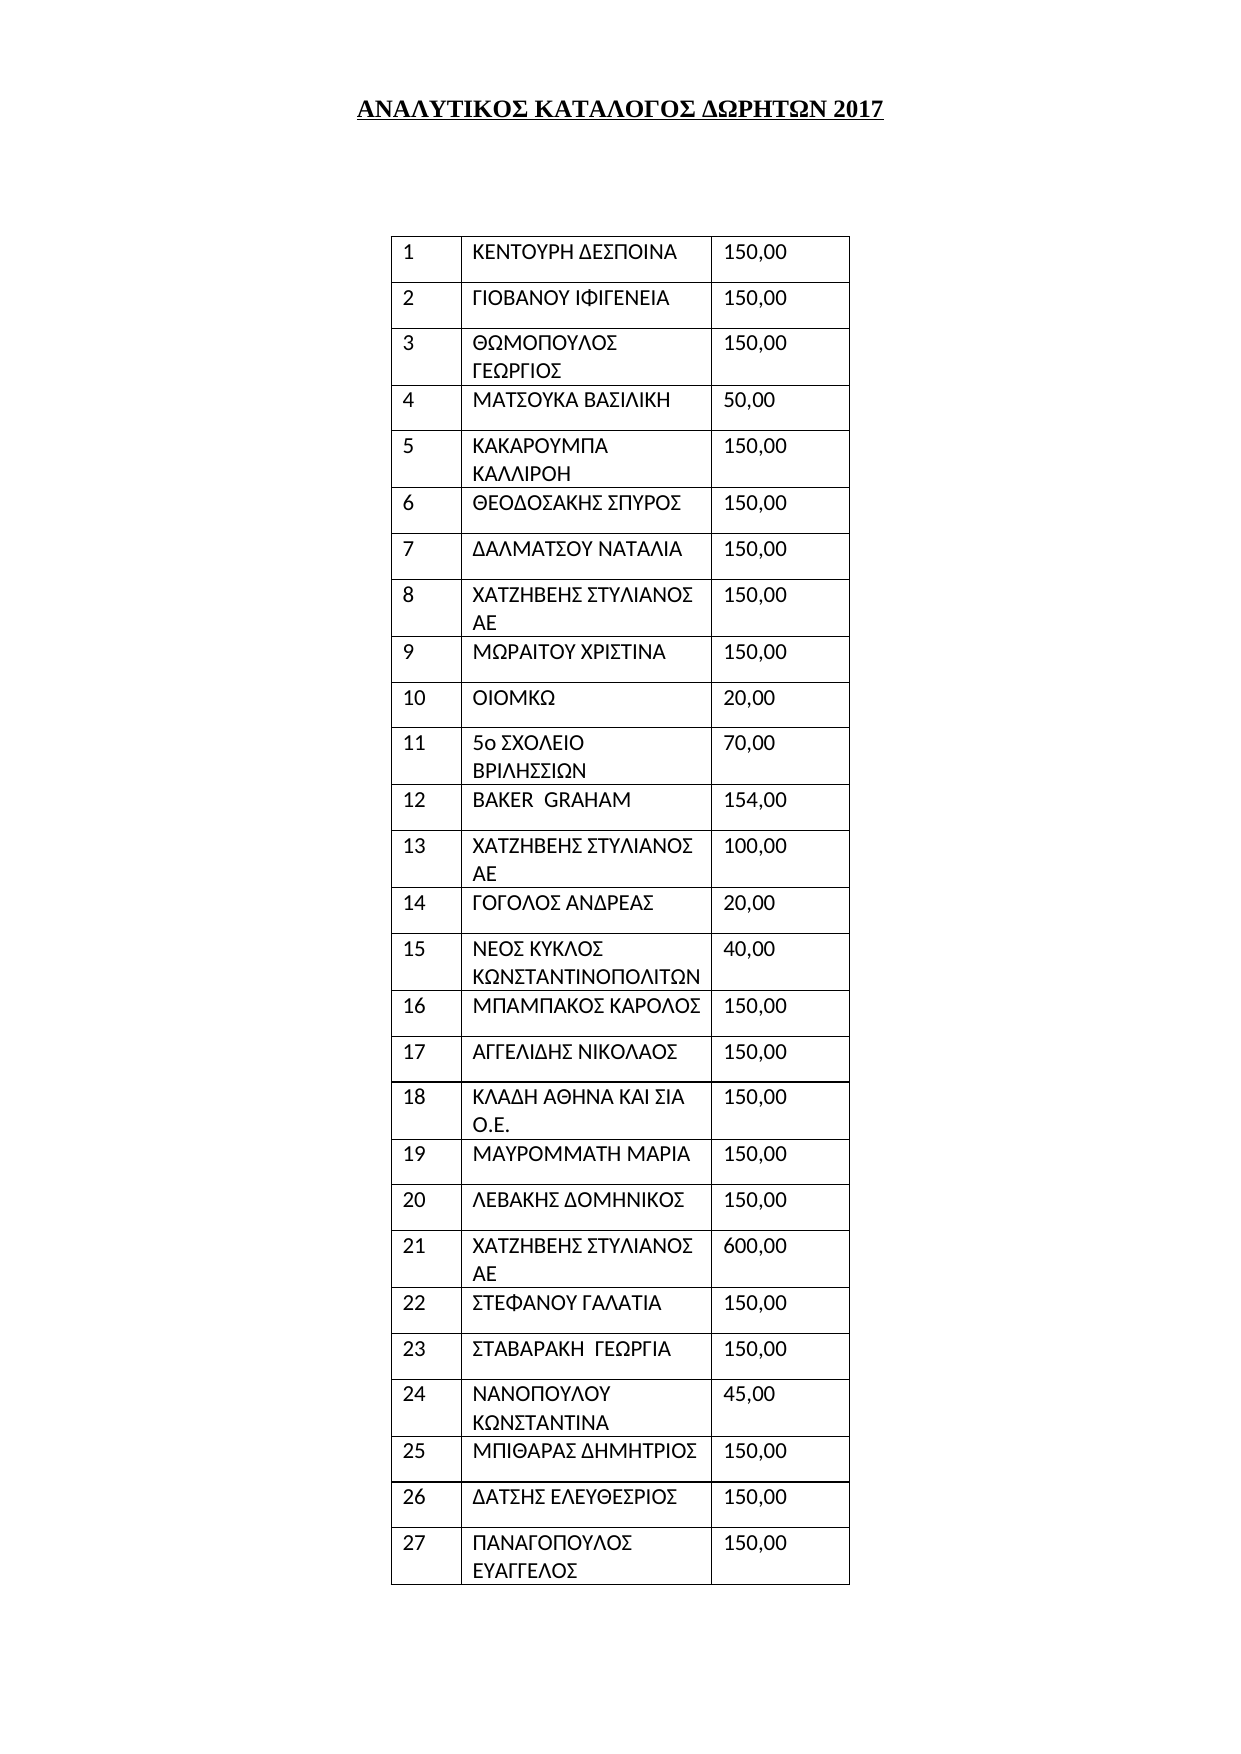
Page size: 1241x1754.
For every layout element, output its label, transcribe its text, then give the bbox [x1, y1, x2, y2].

table_cell ΣΤΑΒΑΡΑΚΗ ΓΕΩΡΓΙΑ [462, 1334, 711, 1378]
table_cell ΜΩΡΑΙΤΟΥ ΧΡΙΣΤΙΝΑ [462, 637, 711, 682]
table_cell 150,00 [712, 1037, 849, 1081]
table_cell 21 [392, 1231, 461, 1287]
text ΑΝΑΛΥΤΙΚΟΣ ΚΑΤΑΛΟΓΟΣ ΔΩΡΗΤΩΝ 2017 [148, 94, 1092, 122]
table_cell 150,00 [712, 1288, 849, 1333]
table_cell 3 [392, 329, 461, 384]
table_cell ΜΑΥΡΟΜΜΑΤΗ ΜΑΡΙΑ [462, 1140, 711, 1184]
table_cell ΠΑΝΑΓΟΠΟΥΛΟΣ ΕΥΑΓΓΕΛΟΣ [462, 1528, 711, 1584]
table_cell 12 [392, 785, 461, 830]
table_cell 150,00 [712, 1140, 849, 1184]
table_cell 6 [392, 488, 461, 533]
table_cell ΜΠΑΜΠΑΚΟΣ ΚΑΡΟΛΟΣ [462, 991, 711, 1036]
table_cell ΝΕΟΣ ΚΥΚΛΟΣ ΚΩΝΣΤΑΝΤΙΝΟΠΟΛΙΤΩΝ [462, 934, 711, 990]
table_cell 5 [392, 431, 461, 487]
table_cell 23 [392, 1334, 461, 1378]
table_cell 150,00 [712, 431, 849, 487]
table_cell ΧΑΤΖΗΒΕΗΣ ΣΤΥΛΙΑΝΟΣ ΑΕ [462, 831, 711, 887]
table_cell 7 [392, 534, 461, 579]
table_cell 26 [392, 1483, 461, 1527]
table_cell 8 [392, 580, 461, 636]
table_cell 600,00 [712, 1231, 849, 1287]
table_cell 4 [392, 386, 461, 430]
table_header 1 [392, 237, 461, 282]
table_cell 5ο ΣΧΟΛΕΙΟ ΒΡΙΛΗΣΣΙΩΝ [462, 728, 711, 784]
table_cell ΟΙΟΜΚΩ [462, 683, 711, 727]
table_cell 11 [392, 728, 461, 784]
table_cell 17 [392, 1037, 461, 1081]
table_cell 70,00 [712, 728, 849, 784]
table_cell 150,00 [712, 488, 849, 533]
table_cell 25 [392, 1437, 461, 1481]
table_cell 20 [392, 1185, 461, 1230]
table_cell ΜΑΤΣΟΥΚΑ ΒΑΣΙΛΙΚΗ [462, 386, 711, 430]
table_cell 14 [392, 888, 461, 933]
table_cell 22 [392, 1288, 461, 1333]
table_cell ΔΑΤΣΗΣ ΕΛΕΥΘΕΣΡΙΟΣ [462, 1483, 711, 1527]
table_cell ΓΟΓΟΛΟΣ ΑΝΔΡΕΑΣ [462, 888, 711, 933]
table_cell 150,00 [712, 1185, 849, 1230]
table_cell 27 [392, 1528, 461, 1584]
table_cell 13 [392, 831, 461, 887]
table_cell ΘΕΟΔΟΣΑΚΗΣ ΣΠΥΡΟΣ [462, 488, 711, 533]
table_header 150,00 [712, 237, 849, 282]
table_cell 150,00 [712, 329, 849, 384]
table_cell 150,00 [712, 1083, 849, 1138]
table_cell 19 [392, 1140, 461, 1184]
table_cell 2 [392, 283, 461, 327]
table_cell 18 [392, 1083, 461, 1138]
table_cell 20,00 [712, 683, 849, 727]
table_cell 154,00 [712, 785, 849, 830]
table_cell ΝΑΝΟΠΟΥΛΟΥ ΚΩΝΣΤΑΝΤΙΝΑ [462, 1380, 711, 1436]
table_cell 20,00 [712, 888, 849, 933]
table_cell 40,00 [712, 934, 849, 990]
table_cell ΚΑΚΑΡΟΥΜΠΑ ΚΑΛΛΙΡΟΗ [462, 431, 711, 487]
table_cell 24 [392, 1380, 461, 1436]
table_cell ΛΕΒΑΚΗΣ ΔΟΜΗΝΙΚΟΣ [462, 1185, 711, 1230]
table_cell ΚΛΑΔΗ ΑΘΗΝΑ ΚΑΙ ΣΙΑ Ο.Ε. [462, 1083, 711, 1138]
table_cell ΓΙΟΒΑΝΟΥ ΙΦΙΓΕΝΕΙΑ [462, 283, 711, 327]
table_cell ΣΤΕΦΑΝΟΥ ΓΑΛΑΤΙΑ [462, 1288, 711, 1333]
table_cell ΜΠΙΘΑΡΑΣ ΔΗΜΗΤΡΙΟΣ [462, 1437, 711, 1481]
table_cell 150,00 [712, 534, 849, 579]
table_cell 150,00 [712, 283, 849, 327]
table_header ΚΕΝΤΟΥΡΗ ΔΕΣΠΟΙΝΑ [462, 237, 711, 282]
table_cell ΔΑΛΜΑΤΣΟΥ ΝΑΤΑΛΙΑ [462, 534, 711, 579]
table_cell ΧΑΤΖΗΒΕΗΣ ΣΤΥΛΙΑΝΟΣ ΑΕ [462, 580, 711, 636]
table_cell 150,00 [712, 580, 849, 636]
table_cell 150,00 [712, 1528, 849, 1584]
table_cell ΑΓΓΕΛΙΔΗΣ ΝΙΚΟΛΑΟΣ [462, 1037, 711, 1081]
table_cell 16 [392, 991, 461, 1036]
table_cell BAKER GRAHAM [462, 785, 711, 830]
table_cell 150,00 [712, 1483, 849, 1527]
table_cell 150,00 [712, 1334, 849, 1378]
table_cell 150,00 [712, 637, 849, 682]
table_cell ΘΩΜΟΠΟΥΛΟΣ ΓΕΩΡΓΙΟΣ [462, 329, 711, 384]
table_cell 50,00 [712, 386, 849, 430]
table_cell ΧΑΤΖΗΒΕΗΣ ΣΤΥΛΙΑΝΟΣ ΑΕ [462, 1231, 711, 1287]
table_cell 15 [392, 934, 461, 990]
table_cell 10 [392, 683, 461, 727]
table_cell 150,00 [712, 1437, 849, 1481]
table_cell 100,00 [712, 831, 849, 887]
table_cell 150,00 [712, 991, 849, 1036]
table_cell 45,00 [712, 1380, 849, 1436]
table_cell 9 [392, 637, 461, 682]
